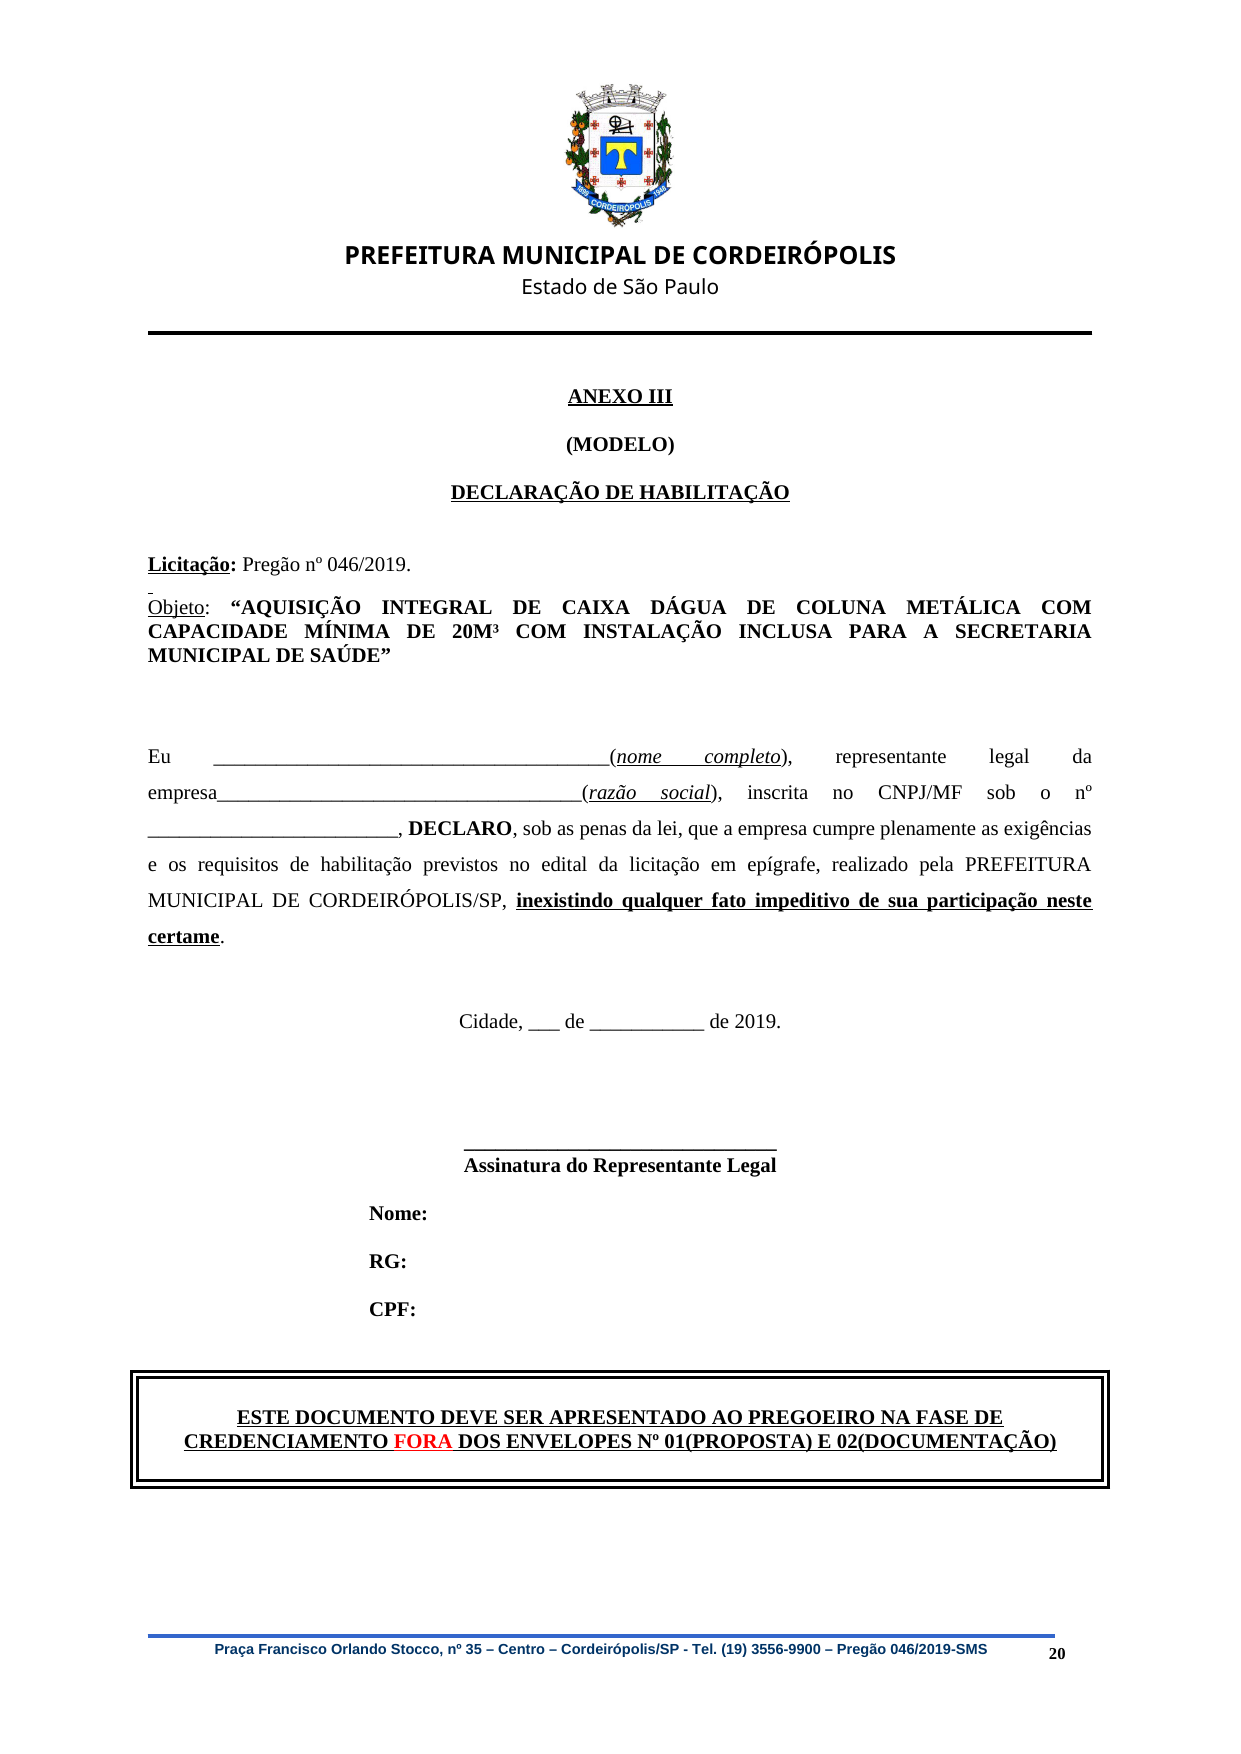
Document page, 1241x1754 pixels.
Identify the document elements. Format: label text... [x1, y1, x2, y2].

picture [559, 75, 681, 238]
text ESTE DOCUMENTO DEVE SER APRESENTADO AO PREGOEIRO NA FASE DE [148, 1405, 1092, 1429]
text ANEXO III [148, 383, 1092, 408]
text Objeto: “AQUISIÇÃO INTEGRAL DE CAIXA DÁGUA DE COLUNA METÁLICA COM CAPACIDADE MÍNIMA DE 20M³ COM INSTALAÇÃO INCLUSA PARA A SECRETARIA MUNICIPAL DE SAÚDE” [148, 595, 1092, 667]
text ______________________________ [148, 1129, 1092, 1153]
text DECLARAÇÃO DE HABILITAÇÃO [148, 480, 1092, 504]
text Assinatura do Representante Legal [148, 1153, 1092, 1177]
text (MODELO) [148, 432, 1092, 456]
text CREDENCIAMENTO FORA DOS ENVELOPES Nº 01(PROPOSTA) E 02(DOCUMENTAÇÃO) [148, 1429, 1092, 1453]
text CPF: [369, 1297, 1092, 1321]
text Nome: [369, 1201, 1092, 1225]
text Cidade, ___ de ___________ de 2019. [148, 1009, 1092, 1033]
text Licitação: Pregão nº 046/2019. [148, 552, 1092, 576]
text Eu ______________________________________(nome completo), representante legal da empresa___________________________________(razão social), inscrita no CNPJ/MF sob o nº ________________________, DECLARO, sob as penas da lei, que a empresa cumpre plenamente as exigências e os requisitos de habilitação previstos no edital da licitação em epígrafe, realizado pela PREFEITURA MUNICIPAL DE CORDEIRÓPOLIS/SP, inexistindo qualquer fato impeditivo de sua participação neste certame. [148, 744, 1092, 948]
text RG: [369, 1249, 1092, 1273]
